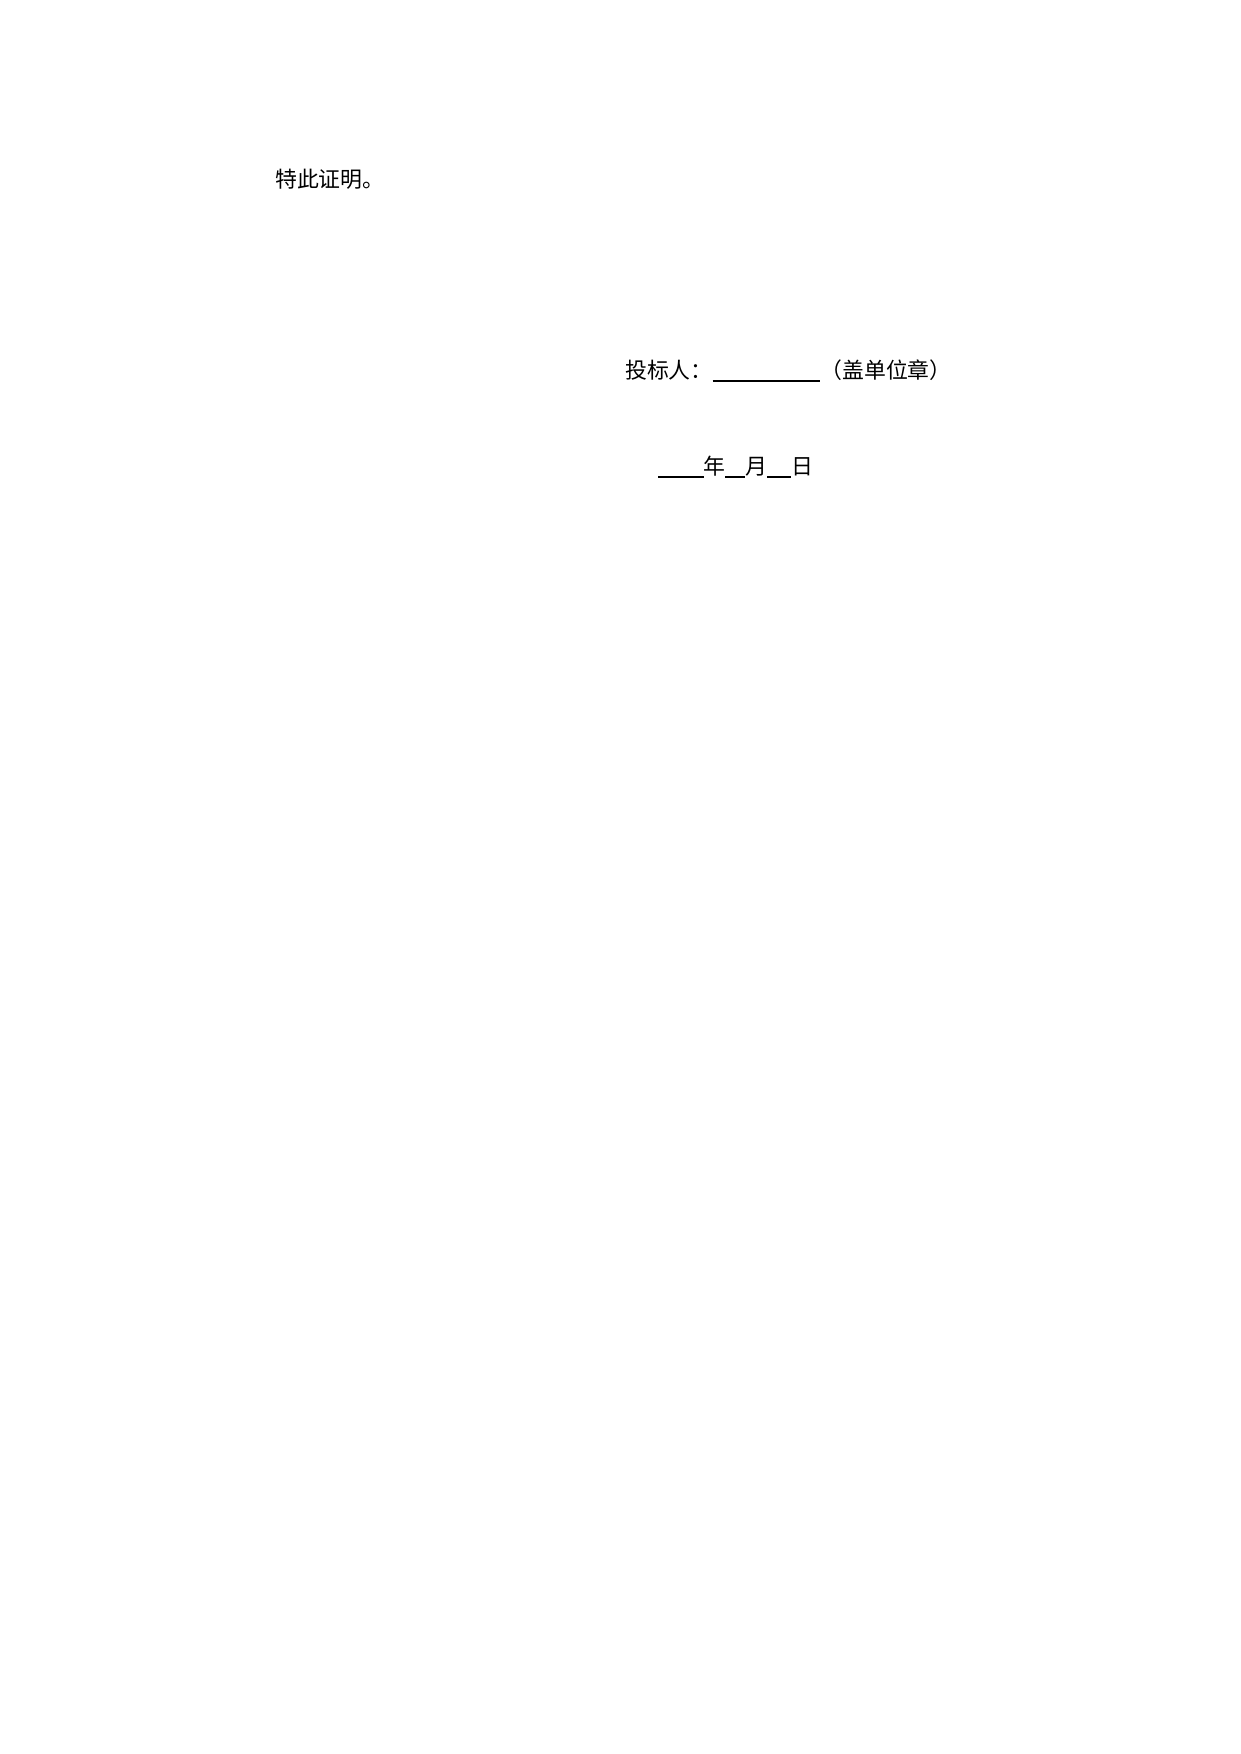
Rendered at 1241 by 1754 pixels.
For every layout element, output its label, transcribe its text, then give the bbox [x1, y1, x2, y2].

text 年 月 日 [187, 448, 1053, 481]
text 投标人： （盖单位章） [187, 352, 1053, 385]
text 特此证明。 [187, 162, 1053, 194]
